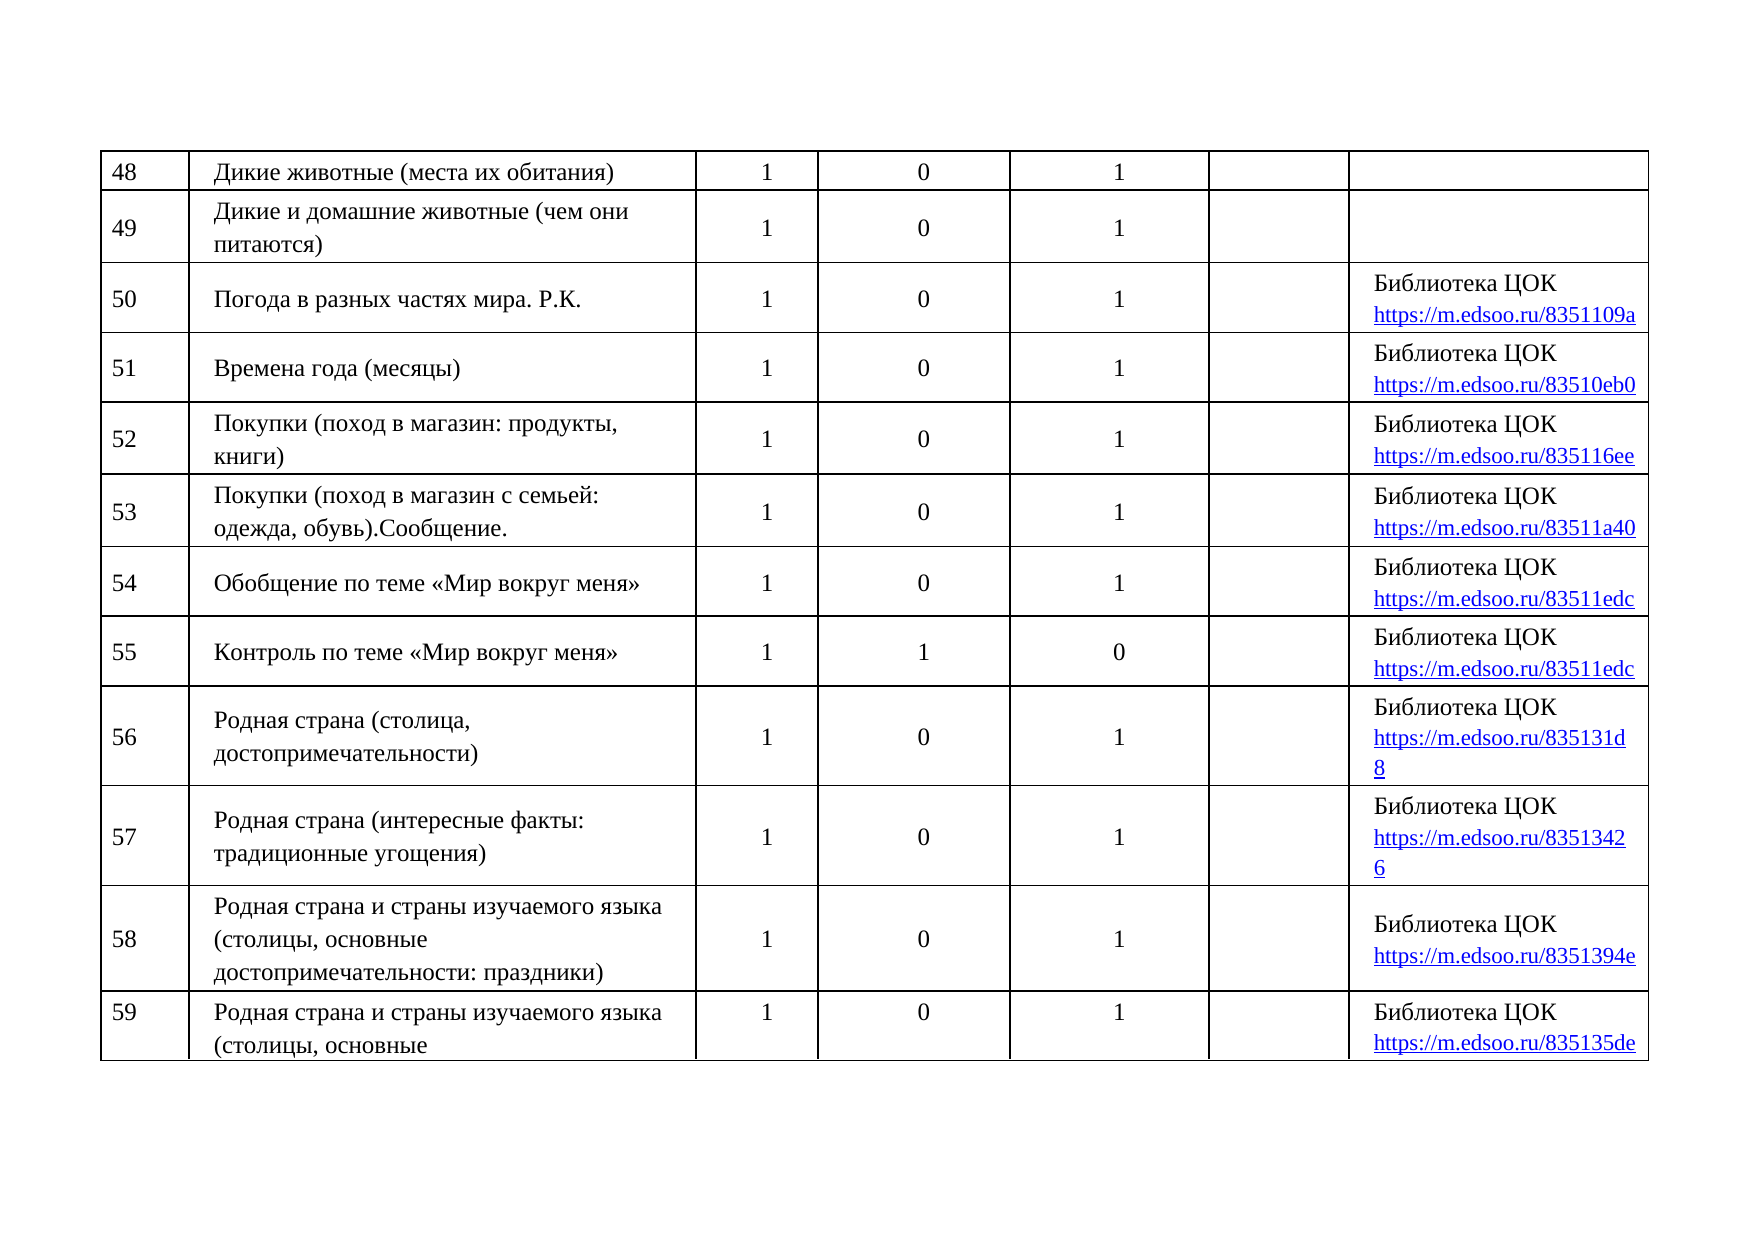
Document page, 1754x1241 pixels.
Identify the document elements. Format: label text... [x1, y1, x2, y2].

table_cell [1350, 191, 1648, 262]
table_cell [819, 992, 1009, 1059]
table_cell [1210, 333, 1348, 401]
table_cell 1 [697, 333, 817, 401]
table_cell Библиотека ЦОК https://m.edsoo.ru/83510eb0 [1350, 333, 1648, 401]
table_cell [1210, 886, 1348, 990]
table_cell 1 [819, 617, 1009, 685]
table_cell Времена года (месяцы) [190, 333, 695, 401]
table_cell 0 [819, 786, 1009, 884]
table_cell [1210, 547, 1348, 615]
table_cell Библиотека ЦОК https://m.edsoo.ru/83511edc [1350, 547, 1648, 615]
table_cell 49 [102, 191, 188, 262]
table_cell 52 [102, 403, 188, 473]
table_cell 54 [102, 547, 188, 615]
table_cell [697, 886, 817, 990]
table_cell 0 [819, 475, 1009, 546]
table_cell [1210, 475, 1348, 546]
table_cell Библиотека ЦОК https://m.edsoo.ru/83511a40 [1350, 475, 1648, 546]
table_cell [1210, 191, 1348, 262]
table_cell 56 [102, 687, 188, 785]
table_cell Покупки (поход в магазин с семьей: одежда, обувь).Сообщение. [190, 475, 695, 546]
table_cell 1 [1011, 547, 1208, 615]
table_cell 51 [102, 333, 188, 401]
table_cell 1 [697, 191, 817, 262]
table_cell [1350, 152, 1648, 189]
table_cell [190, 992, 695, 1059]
table_cell Погода в разных частях мира. Р.К. [190, 263, 695, 331]
table_cell [1210, 687, 1348, 785]
table_cell 1 [697, 475, 817, 546]
table_cell 0 [819, 191, 1009, 262]
table_cell Библиотека ЦОК https://m.edsoo.ru/835131d8 [1350, 687, 1648, 785]
table_cell 1 [697, 403, 817, 473]
table_cell Дикие животные (места их обитания) [190, 152, 695, 189]
table_cell 0 [819, 687, 1009, 785]
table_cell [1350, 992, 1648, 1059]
table_cell 1 [1011, 333, 1208, 401]
table_cell 1 [1011, 191, 1208, 262]
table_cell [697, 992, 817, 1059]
table_cell 55 [102, 617, 188, 685]
table_cell Библиотека ЦОК https://m.edsoo.ru/83511edc [1350, 617, 1648, 685]
table_cell 0 [819, 263, 1009, 331]
table_cell 1 [1011, 475, 1208, 546]
table_cell 0 [819, 333, 1009, 401]
table_cell 57 [102, 786, 188, 884]
table_cell 48 [102, 152, 188, 189]
table_cell [1210, 617, 1348, 685]
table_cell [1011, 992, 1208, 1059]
table_cell 1 [697, 786, 817, 884]
table_cell 53 [102, 475, 188, 546]
table_cell 50 [102, 263, 188, 331]
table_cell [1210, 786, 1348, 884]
table_cell Родная страна (интересные факты: традиционные угощения) [190, 786, 695, 884]
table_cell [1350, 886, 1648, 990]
table_cell 0 [819, 403, 1009, 473]
table_cell 1 [1011, 786, 1208, 884]
table_cell Обобщение по теме «Мир вокруг меня» [190, 547, 695, 615]
table_cell Контроль по теме «Мир вокруг меня» [190, 617, 695, 685]
table_cell Библиотека ЦОК https://m.edsoo.ru/835116ee [1350, 403, 1648, 473]
table_cell Библиотека ЦОК https://m.edsoo.ru/8351109a [1350, 263, 1648, 331]
table_cell 1 [1011, 687, 1208, 785]
table_cell Родная страна (столица, достопримечательности) [190, 687, 695, 785]
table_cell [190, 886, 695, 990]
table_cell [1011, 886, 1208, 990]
table_cell 1 [697, 263, 817, 331]
table_cell [1210, 403, 1348, 473]
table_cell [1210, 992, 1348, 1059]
table_cell 0 [1011, 617, 1208, 685]
table_cell 1 [1011, 403, 1208, 473]
table_cell 1 [697, 687, 817, 785]
table_cell 1 [697, 547, 817, 615]
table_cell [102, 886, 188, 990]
table_cell 1 [697, 152, 817, 189]
table_cell [1210, 263, 1348, 331]
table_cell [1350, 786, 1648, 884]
table_cell Дикие и домашние животные (чем они питаются) [190, 191, 695, 262]
table_cell 1 [697, 617, 817, 685]
table_cell Покупки (поход в магазин: продукты, книги) [190, 403, 695, 473]
table_cell [1210, 152, 1348, 189]
table_cell 0 [819, 547, 1009, 615]
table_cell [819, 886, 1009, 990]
table_cell 0 [819, 152, 1009, 189]
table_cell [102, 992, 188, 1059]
table_cell 1 [1011, 263, 1208, 331]
table_cell 1 [1011, 152, 1208, 189]
